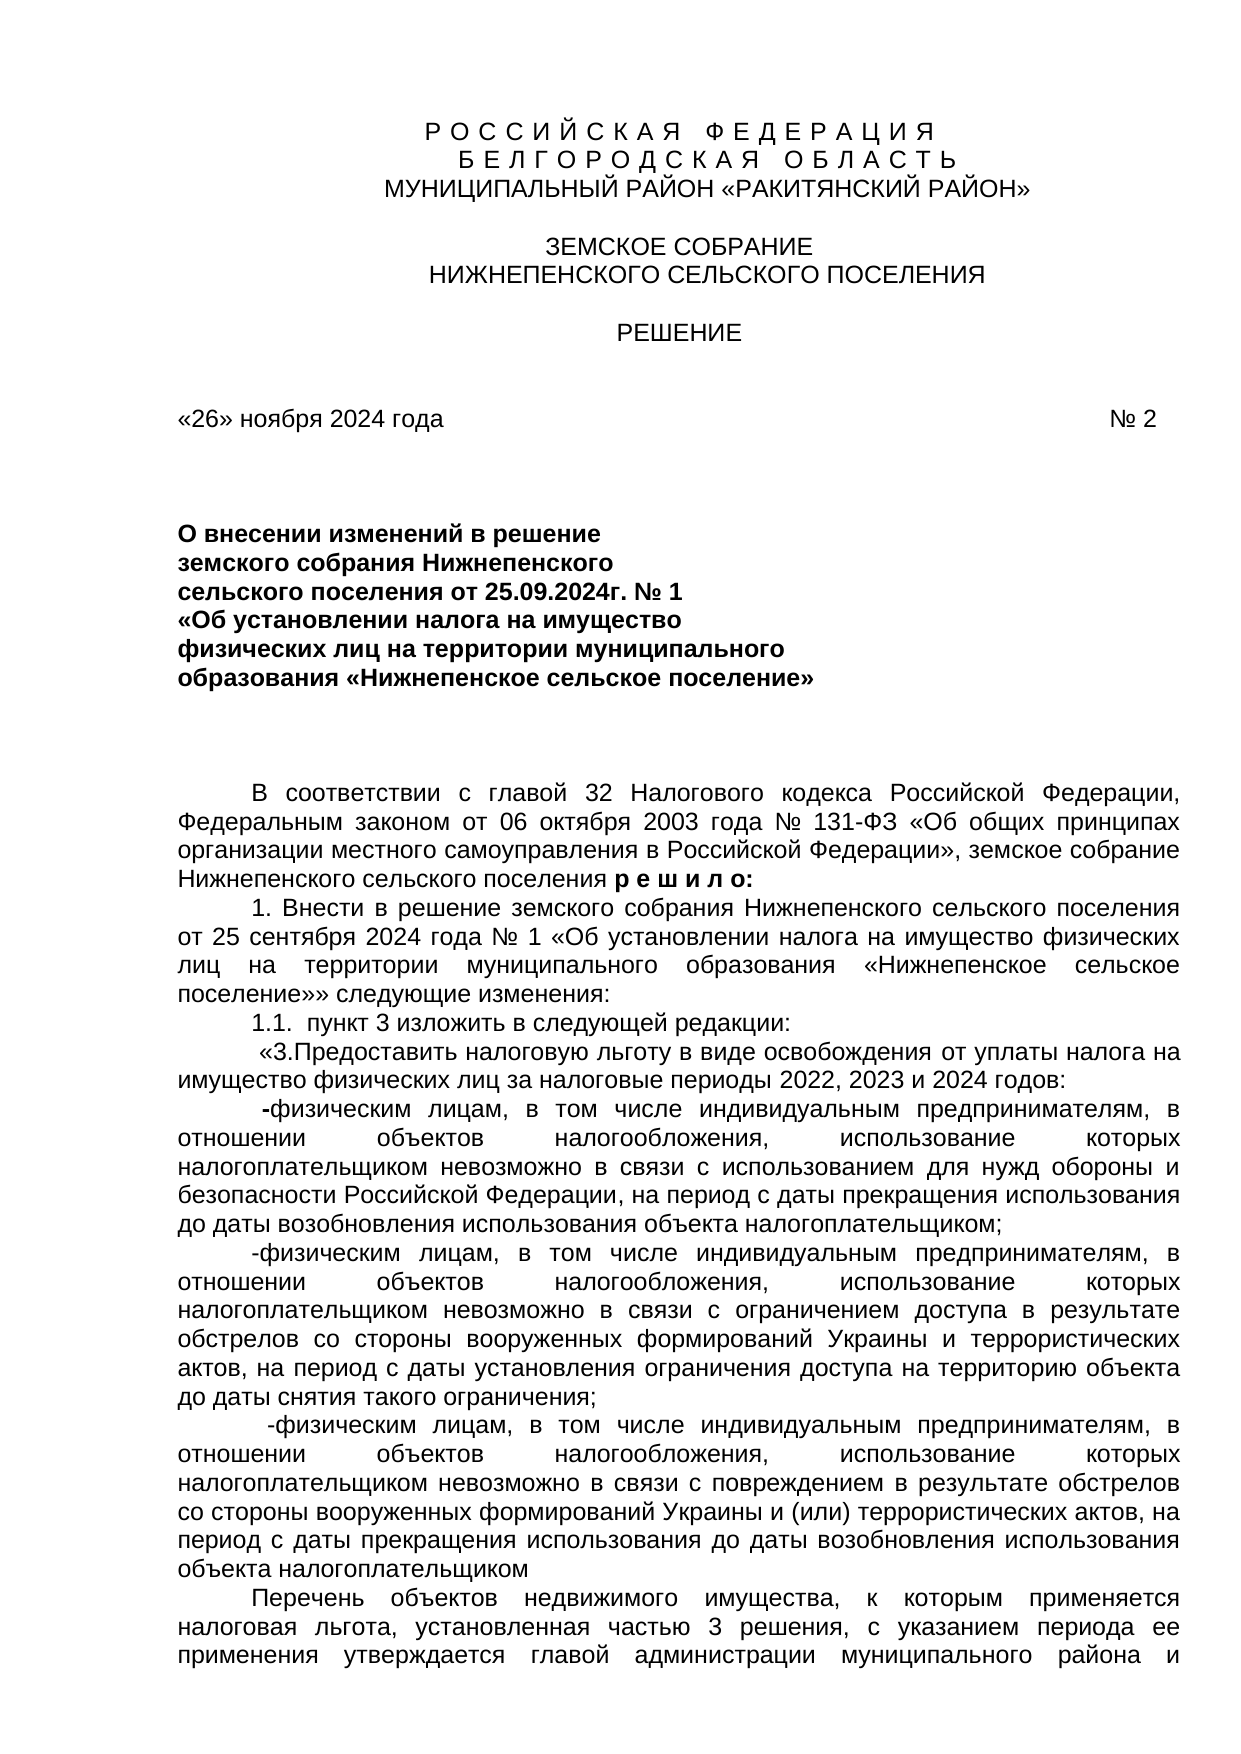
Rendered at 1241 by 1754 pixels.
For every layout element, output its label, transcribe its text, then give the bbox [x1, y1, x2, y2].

title РЕШЕНИЕ [177, 318, 1181, 347]
text БЕЛГОРОДСКАЯ ОБЛАСТЬ [177, 145, 1181, 174]
text -физическим лицам, в том числе индивидуальным предпринимателям, в отношении объектов налогообложения, использование которых налогоплательщиком невозможно в связи с использованием для нужд обороны и безопасности Российской Федерации, на период с даты прекращения использования до даты возобновления использования объекта налогоплательщиком; [177, 1094, 1181, 1238]
text О внесении изменений в решение [177, 519, 1181, 548]
text -физическим лицам, в том числе индивидуальным предпринимателям, в отношении объектов налогообложения, использование которых налогоплательщиком невозможно в связи с повреждением в результате обстрелов со стороны вооруженных формирований Украины и (или) террористических актов, на период с даты прекращения использования до даты возобновления использования объекта налогоплательщиком [177, 1410, 1181, 1583]
text «26» ноября 2024 года № 2 [177, 404, 1181, 433]
text -физическим лицам, в том числе индивидуальным предпринимателям, в отношении объектов налогообложения, использование которых налогоплательщиком невозможно в связи с ограничением доступа в результате обстрелов со стороны вооруженных формирований Украины и террористических актов, на период с даты установления ограничения доступа на территорию объекта до даты снятия такого ограничения; [177, 1238, 1181, 1410]
text «3.Предоставить налоговую льготу в виде освобождения от уплаты налога на имущество физических лиц за налоговые периоды 2022, 2023 и 2024 годов: [177, 1037, 1181, 1094]
text образования «Нижнепенское сельское поселение» [177, 663, 1181, 692]
text РОССИЙСКАЯ ФЕДЕРАЦИЯ [177, 117, 1181, 145]
text физических лиц на территории муниципального [177, 634, 1181, 663]
text В соответствии с главой 32 Налогового кодекса Российской Федерации, Федеральным законом от 06 октября 2003 года № 131-ФЗ «Об общих принципах организации местного самоуправления в Российской Федерации», земское собрание Нижнепенского сельского поселения р е ш и л о: [177, 778, 1181, 893]
text сельского поселения от 25.09.2024г. № 1 [177, 577, 1181, 605]
text земского собрания Нижнепенского [177, 548, 1181, 577]
text 1.1. пункт 3 изложить в следующей редакции: [177, 1008, 1181, 1037]
text «Об установлении налога на имущество [177, 605, 1181, 634]
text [177, 1583, 1181, 1669]
text Земское собрание [177, 232, 1181, 260]
text НИЖНЕПЕНСКОГО СЕЛЬСКОГО ПОСЕЛЕНИЯ [177, 260, 1181, 289]
text МУНИЦИПАЛЬНЫЙ РАЙОН «РАКИТЯНСКИЙ РАЙОН» [177, 174, 1181, 203]
text 1. Внести в решение земского собрания Нижнепенского сельского поселения от 25 сентября 2024 года № 1 «Об установлении налога на имущество физических лиц на территории муниципального образования «Нижнепенское сельское поселение»» следующие изменения: [177, 893, 1181, 1008]
